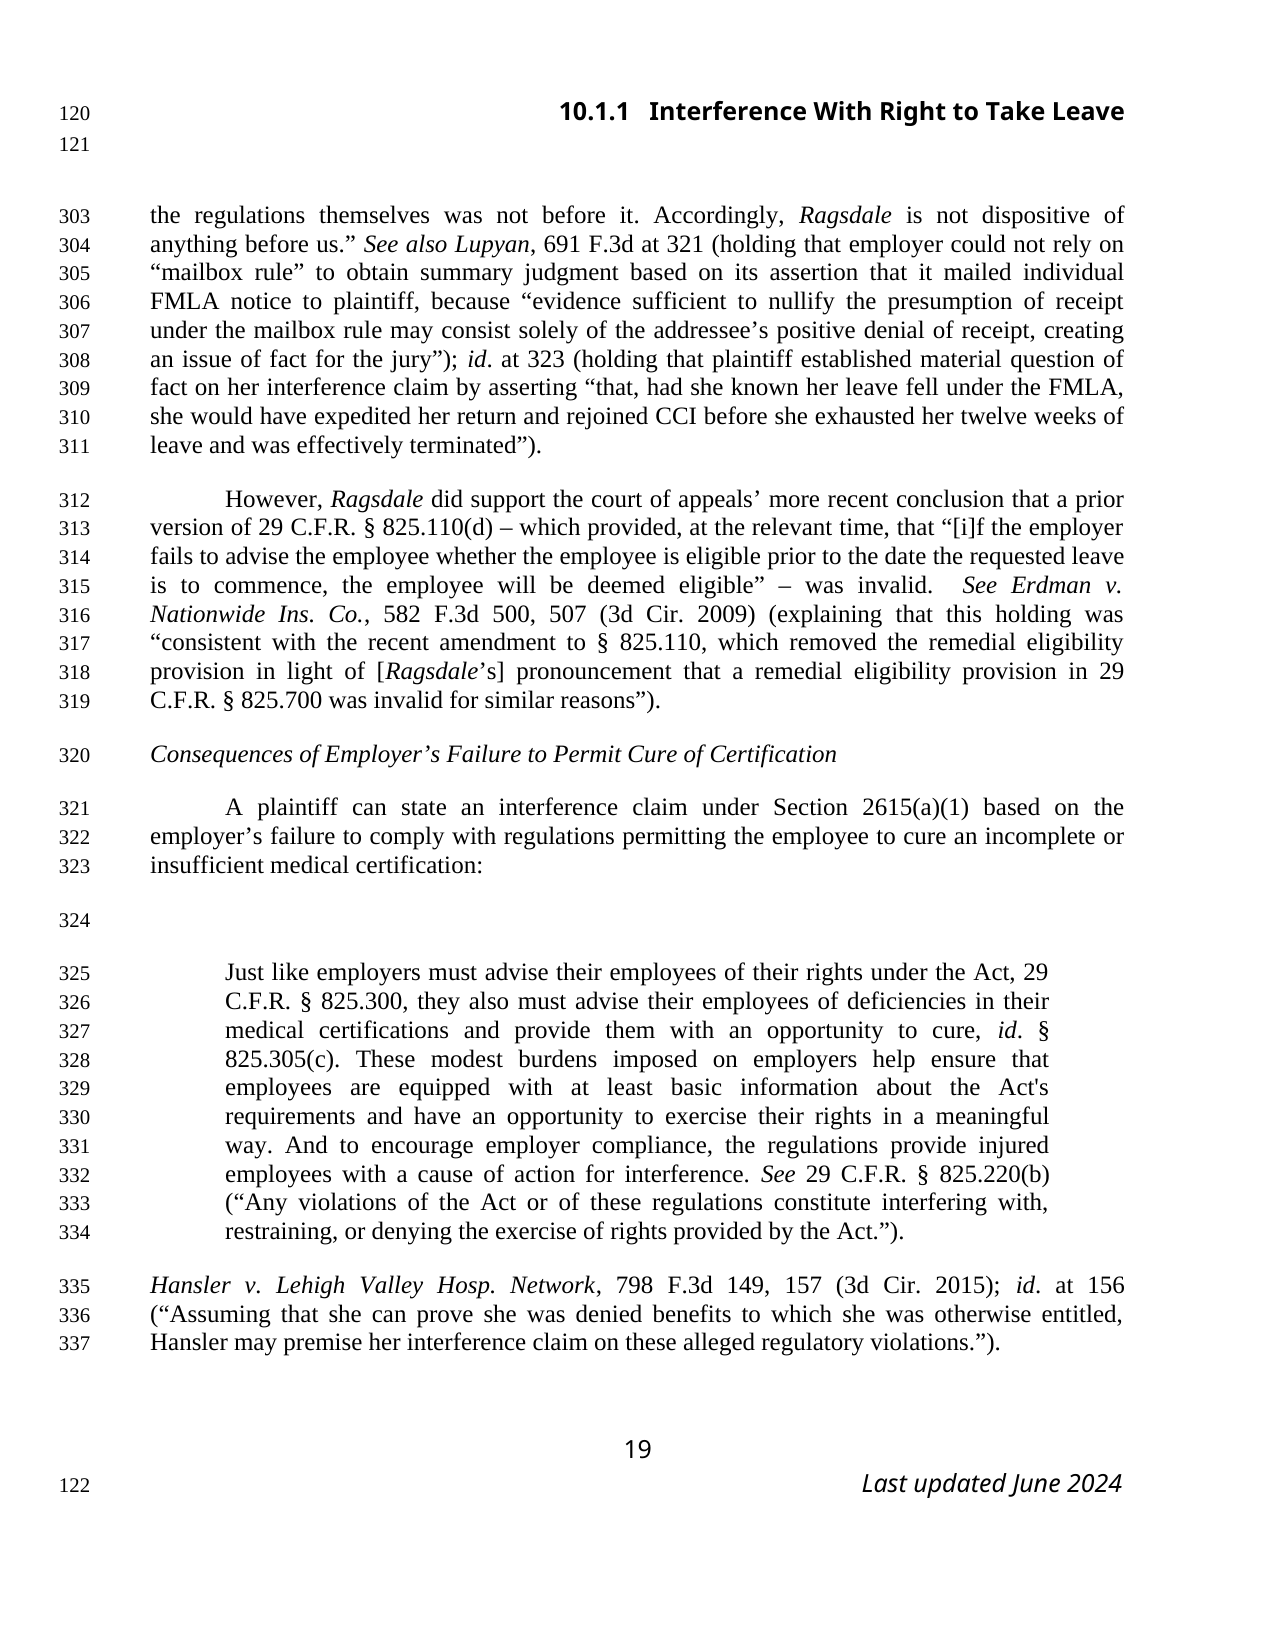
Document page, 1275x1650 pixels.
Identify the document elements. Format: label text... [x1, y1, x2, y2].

text A plaintiff can state an interference claim under Section 2615(a)(1) based on the employer’s failure to comply with regulations permitting the employee to cure an incomplete or insufficient medical certification: [150, 792, 1125, 879]
text However, Ragsdale did support the court of appeals’ more recent conclusion that a prior version of 29 C.F.R. § 825.110(d) – which provided, at the relevant time, that “[i]f the employer fails to advise the employee whether the employee is eligible prior to the date the requested leave is to commence, the employee will be deemed eligible” – was invalid. See Erdman v. Nationwide Ins. Co., 582 F.3d 500, 507 (3d Cir. 2009) (explaining that this holding was “consistent with the recent amendment to § 825.110, which removed the remedial eligibility provision in light of [Ragsdale’s] pronouncement that a remedial eligibility provision in 29 C.F.R. § 825.700 was invalid for similar reasons”). [150, 484, 1125, 714]
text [150, 200, 1125, 459]
text Consequences of Employer’s Failure to Permit Cure of Certification [150, 739, 1125, 767]
text Hansler v. Lehigh Valley Hosp. Network, 798 F.3d 149, 157 (3d Cir. 2015); id. at 156 (“Assuming that she can prove she was denied benefits to which she was otherwise entitled, Hansler may premise her interference claim on these alleged regulatory violations.”). [150, 1270, 1125, 1356]
text Just like employers must advise their employees of their rights under the Act, 29 C.F.R. § 825.300, they also must advise their employees of deficiencies in their medical certifications and provide them with an opportunity to cure, id. § 825.305(c). These modest burdens imposed on employers help ensure that employees are equipped with at least basic information about the Act's requirements and have an opportunity to exercise their rights in a meaningful way. And to encourage employer compliance, the regulations provide injured employees with a cause of action for interference. See 29 C.F.R. § 825.220(b) (“Any violations of the Act or of these regulations constitute interfering with, restraining, or denying the exercise of rights provided by the Act.”). [225, 957, 1050, 1245]
